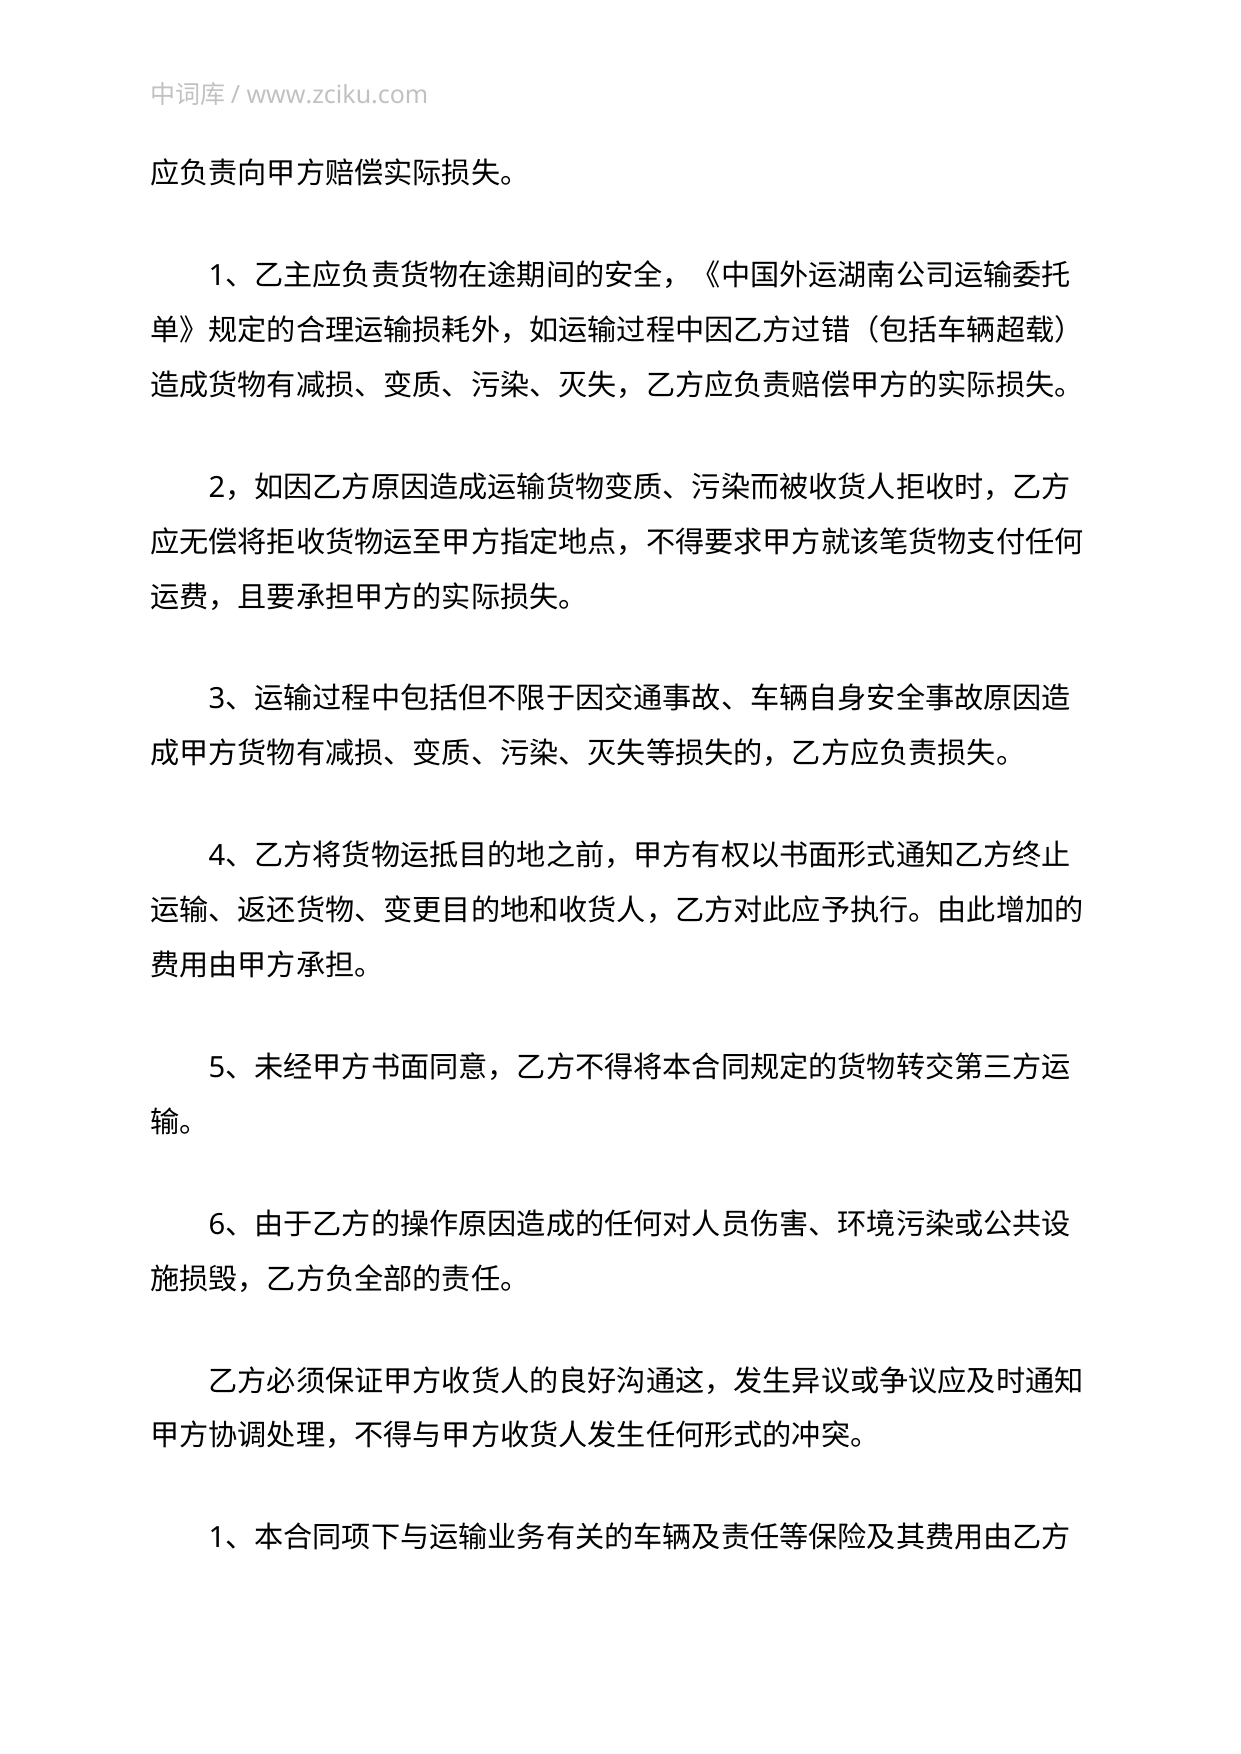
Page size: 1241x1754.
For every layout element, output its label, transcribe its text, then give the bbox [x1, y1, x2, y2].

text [150, 1514, 1090, 1556]
text 5、未经甲方书面同意，乙方不得将本合同规定的货物转交第三方运输。 [150, 1043, 1090, 1141]
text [150, 150, 1090, 192]
text 2，如因乙方原因造成运输货物变质、污染而被收货人拒收时，乙方应无偿将拒收货物运至甲方指定地点，不得要求甲方就该笔货物支付任何运费，且要承担甲方的实际损失。 [150, 463, 1090, 616]
text 乙方必须保证甲方收货人的良好沟通这，发生异议或争议应及时通知甲方协调处理，不得与甲方收货人发生任何形式的冲突。 [150, 1357, 1090, 1454]
text 3、运输过程中包括但不限于因交通事故、车辆自身安全事故原因造成甲方货物有减损、变质、污染、灭失等损失的，乙方应负责损失。 [150, 675, 1090, 772]
text 1、乙主应负责货物在途期间的安全，《中国外运湖南公司运输委托单》规定的合理运输损耗外，如运输过程中因乙方过错（包括车辆超载）造成货物有减损、变质、污染、灭失，乙方应负责赔偿甲方的实际损失。 [150, 252, 1090, 404]
text 6、由于乙方的操作原因造成的任何对人员伤害、环境污染或公共设施损毁，乙方负全部的责任。 [150, 1200, 1090, 1298]
text 4、乙方将货物运抵目的地之前，甲方有权以书面形式通知乙方终止运输、返还货物、变更目的地和收货人，乙方对此应予执行。由此增加的费用由甲方承担。 [150, 832, 1090, 984]
